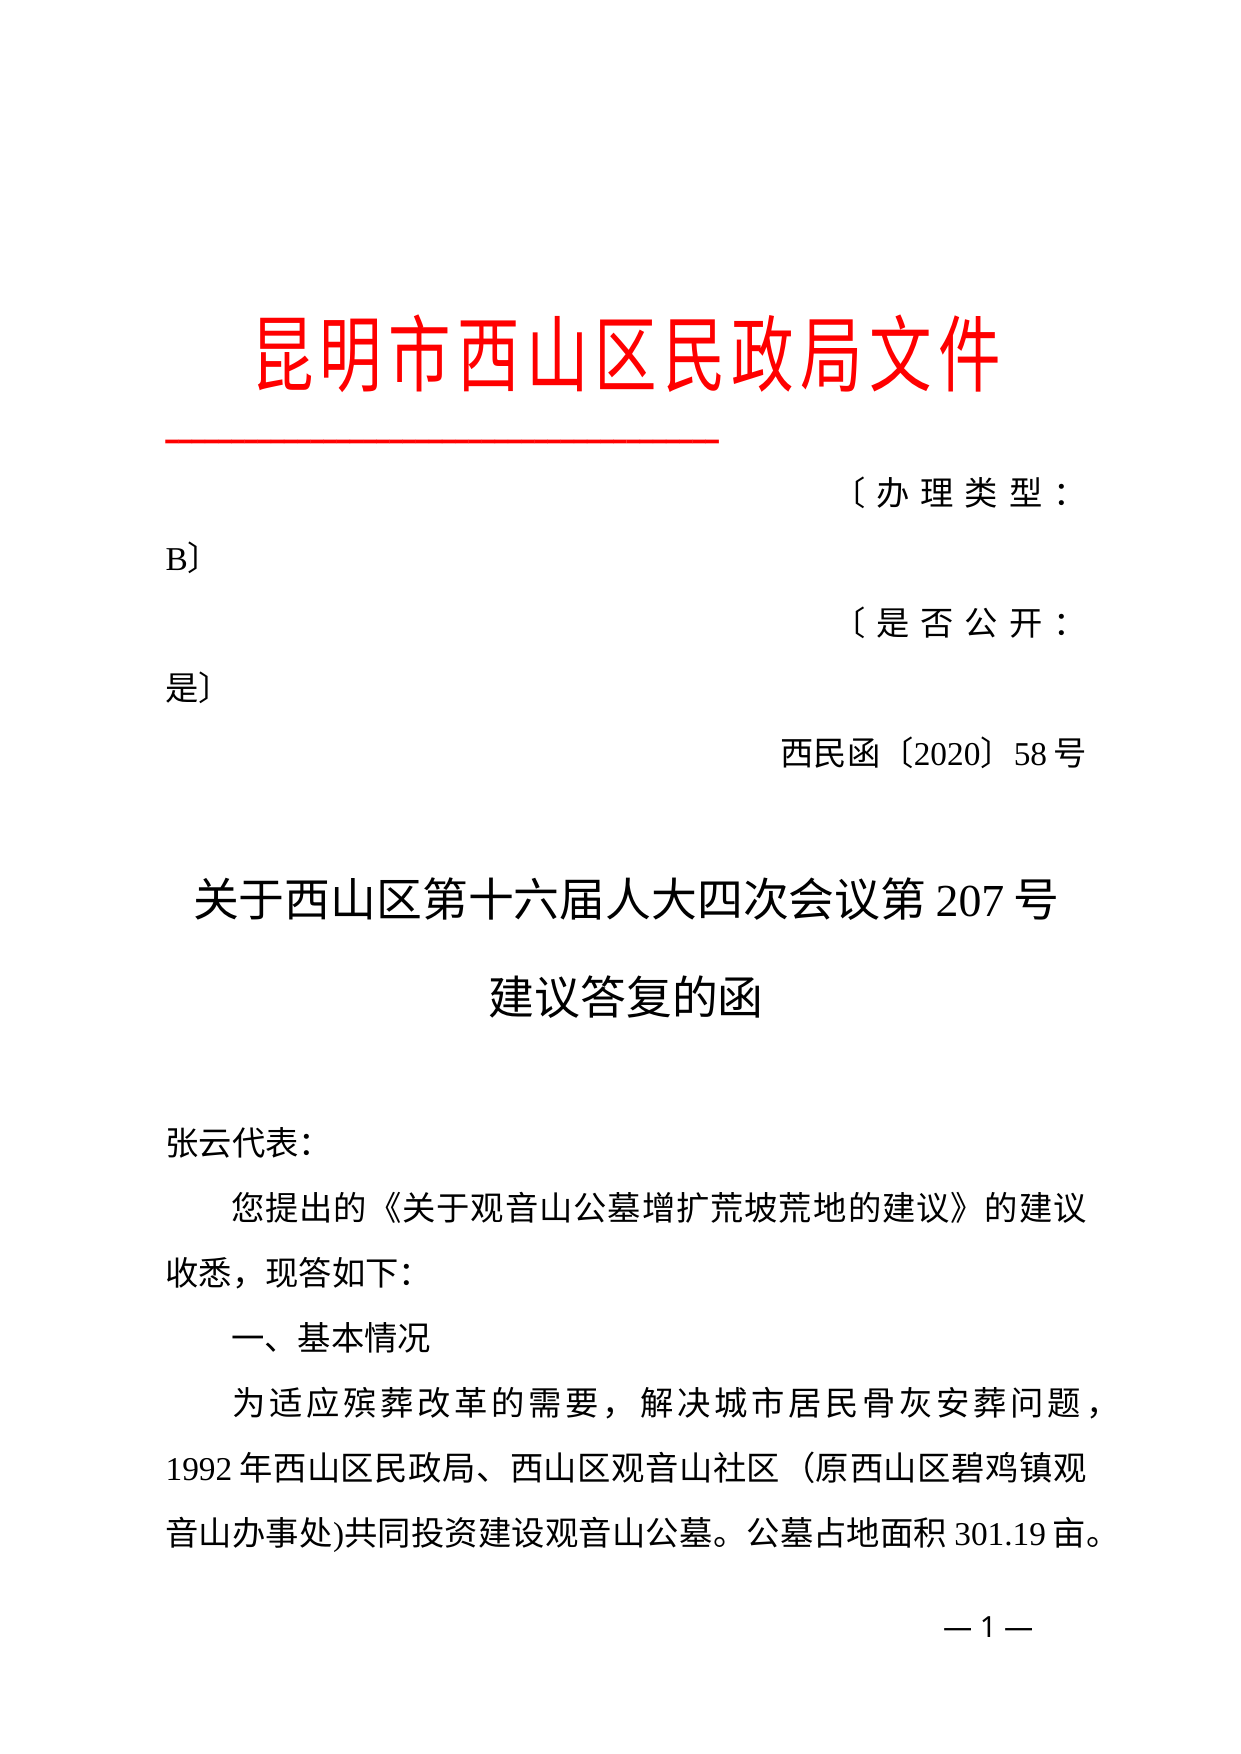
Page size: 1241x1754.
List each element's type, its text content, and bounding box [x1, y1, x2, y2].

text 〔是否公开：是〕 [165, 588, 1087, 718]
text 建议答复的函 [165, 945, 1087, 1043]
text 〔办理类型：B〕 [165, 458, 1087, 588]
text ━━━━━━━━━━━━━━━━━━━━━━━━━━━━━━━━━━━━━━━━━━ [165, 425, 1095, 458]
text 您提出的《关于观音山公墓增扩荒坡荒地的建议》的建议收悉，现答如下： [165, 1173, 1087, 1303]
text 西民函〔2020〕58号 [165, 718, 1087, 783]
text 一、基本情况 [231, 1303, 1087, 1368]
text 张云代表： [165, 1108, 1087, 1173]
text 关于西山区第十六届人大四次会议第207号 [165, 848, 1087, 945]
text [165, 1368, 1087, 1563]
text 昆明市西山区民政局文件 [165, 263, 1087, 425]
